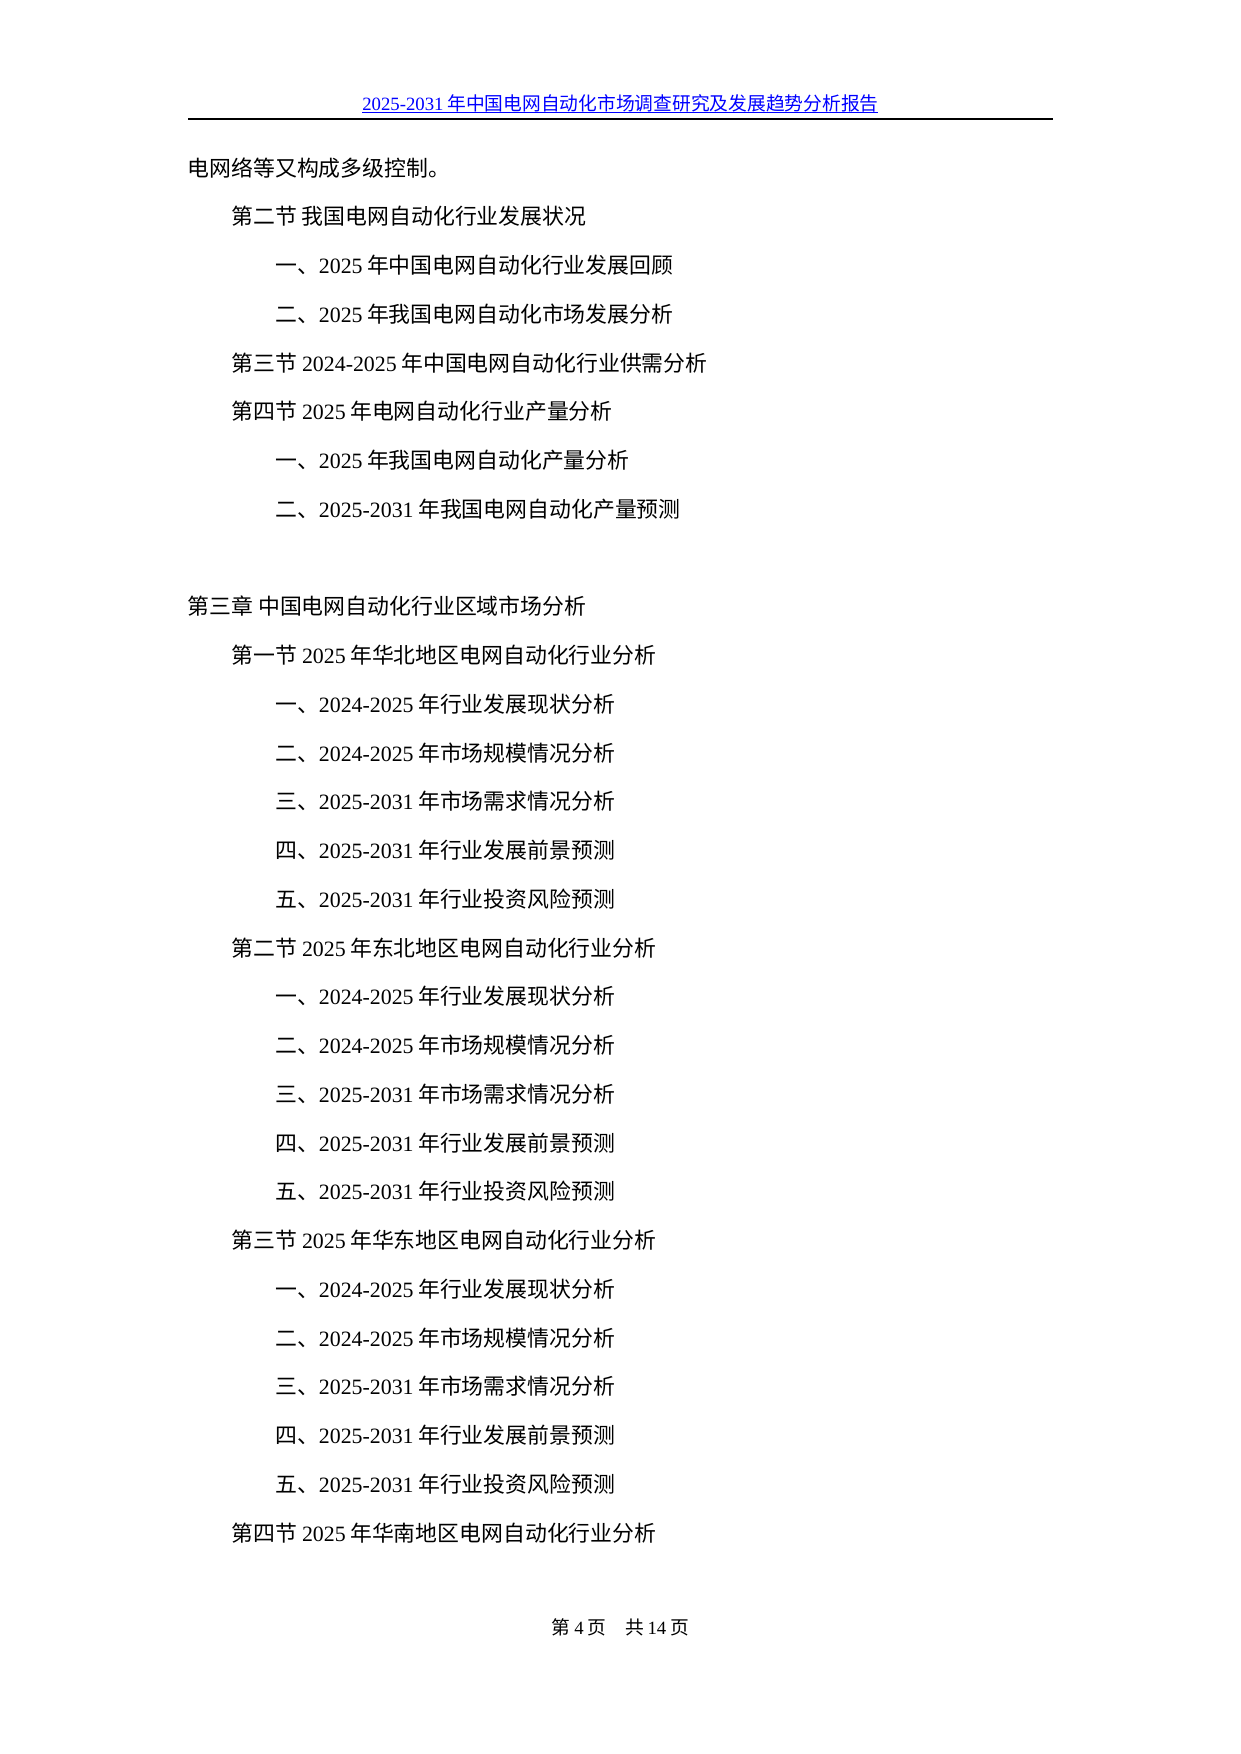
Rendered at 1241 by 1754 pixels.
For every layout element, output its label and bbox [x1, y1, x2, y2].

text [187, 150, 1053, 1548]
